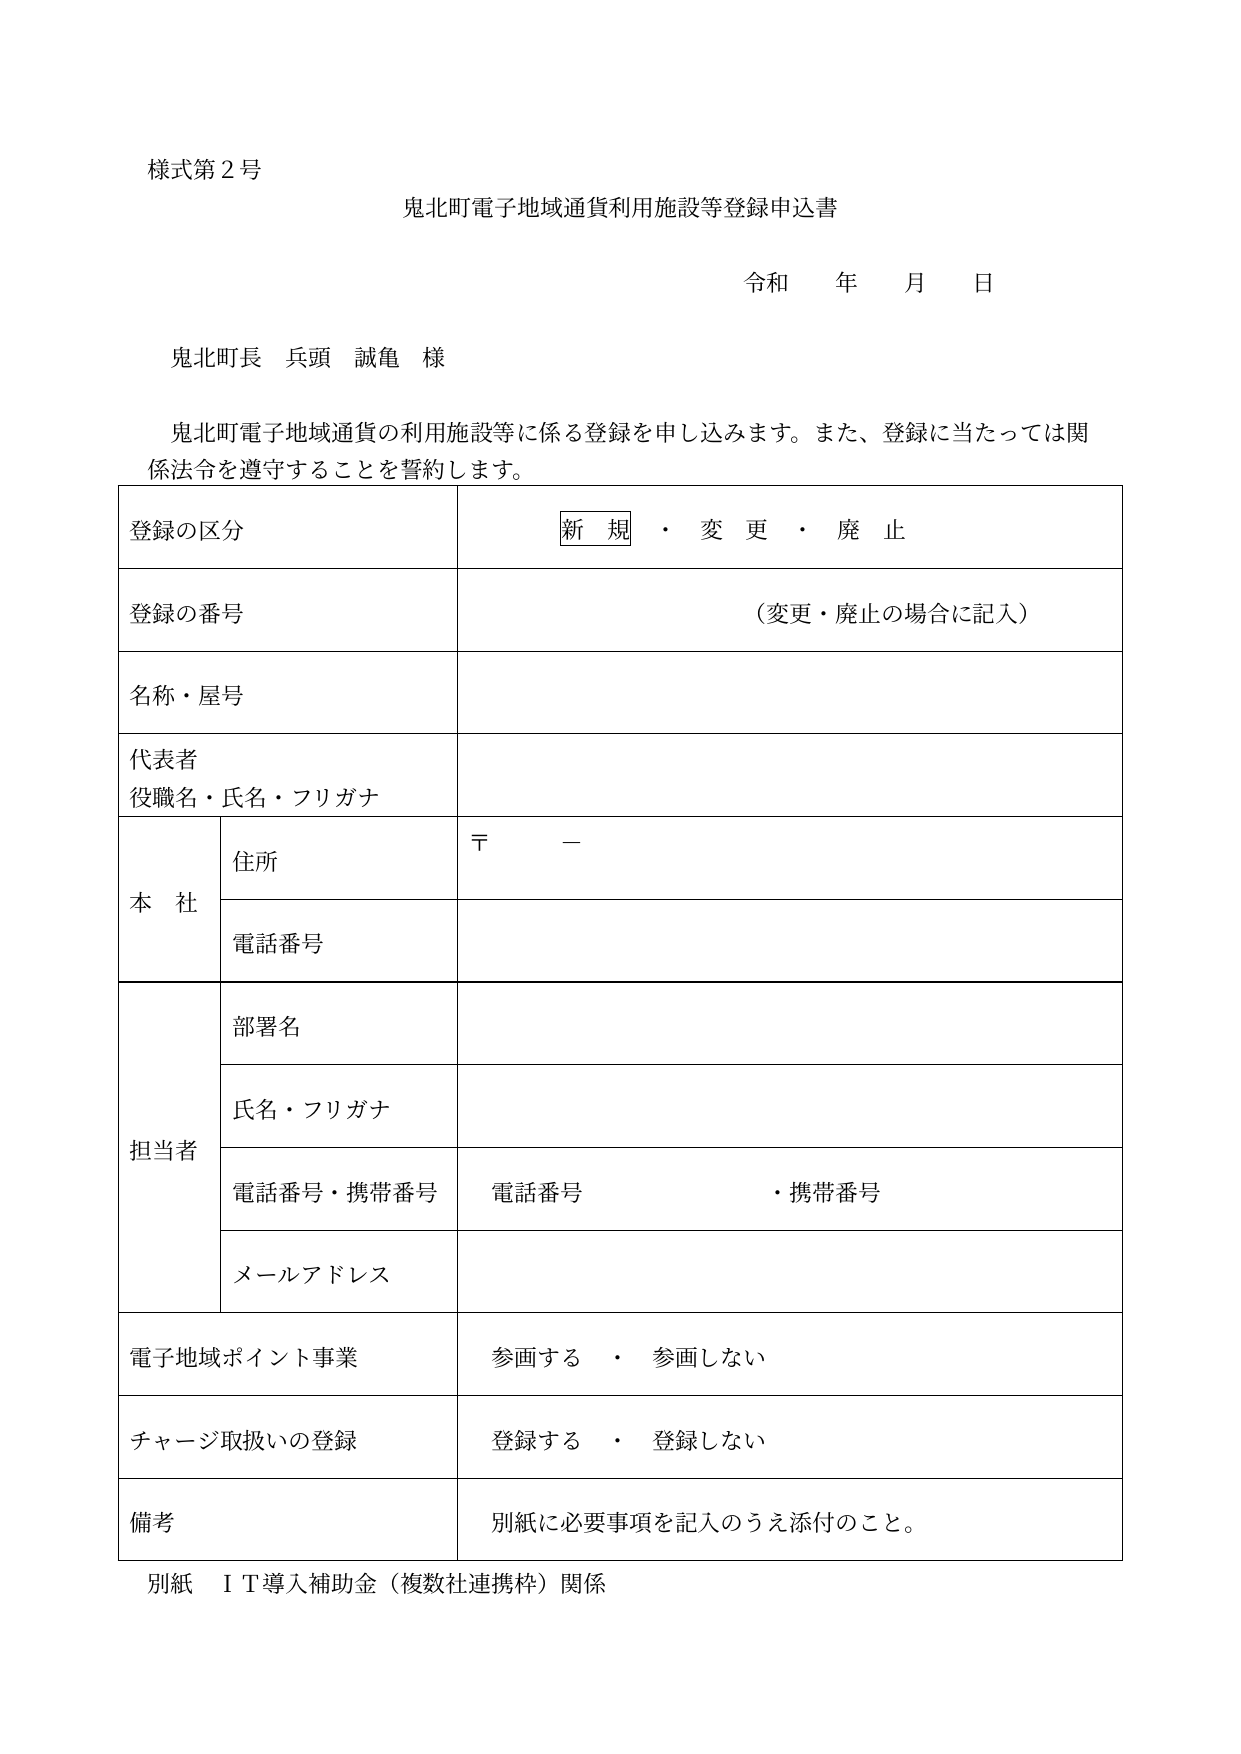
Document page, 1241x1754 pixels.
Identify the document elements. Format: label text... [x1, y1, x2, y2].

table_cell 本 社 [119, 817, 220, 981]
text 様式第２号 [148, 148, 1092, 185]
table_cell [458, 1231, 1122, 1312]
table_cell メールアドレス [221, 1231, 457, 1312]
text 別紙 ＩＴ導入補助金（複数社連携枠）関係 [148, 1561, 1092, 1599]
table_cell 登録する ・ 登録しない [458, 1396, 1122, 1478]
table_cell [458, 652, 1122, 733]
table_cell 部署名 [221, 983, 457, 1064]
table_cell 〒 － [458, 817, 1122, 899]
table_cell 電話番号 [221, 900, 457, 981]
table_cell （変更・廃止の場合に記入） [458, 569, 1122, 651]
table_cell [458, 900, 1122, 981]
table_cell 氏名・フリガナ [221, 1065, 457, 1147]
table_cell 電子地域ポイント事業 [119, 1313, 457, 1395]
table_cell [458, 1065, 1122, 1147]
table_header 登録の区分 [119, 486, 457, 568]
text 鬼北町電子地域通貨の利用施設等に係る登録を申し込みます。また、登録に当たっては関係法令を遵守することを誓約します。 [148, 410, 1092, 485]
table_cell 別紙に必要事項を記入のうえ添付のこと。 [458, 1479, 1122, 1560]
table_cell チャージ取扱いの登録 [119, 1396, 457, 1478]
table_cell [458, 983, 1122, 1064]
table_cell 電話番号 ・携帯番号 [458, 1148, 1122, 1229]
table_cell 名称・屋号 [119, 652, 457, 733]
table_cell 電話番号・携帯番号 [221, 1148, 457, 1229]
table_cell 登録の番号 [119, 569, 457, 651]
table_cell 代表者 役職名・氏名・フリガナ [119, 734, 457, 816]
table_cell 備考 [119, 1479, 457, 1560]
table_header 新 規 ・ 変 更 ・ 廃 止 [458, 486, 1122, 568]
text 鬼北町電子地域通貨利用施設等登録申込書 [148, 185, 1092, 223]
table_cell [458, 734, 1122, 816]
table_cell 参画する ・ 参画しない [458, 1313, 1122, 1395]
text 鬼北町長 兵頭 誠亀 様 [148, 335, 1092, 373]
table_cell 担当者 [119, 983, 220, 1312]
table_cell 住所 [221, 817, 457, 899]
text 令和 年 月 日 [148, 260, 1092, 298]
